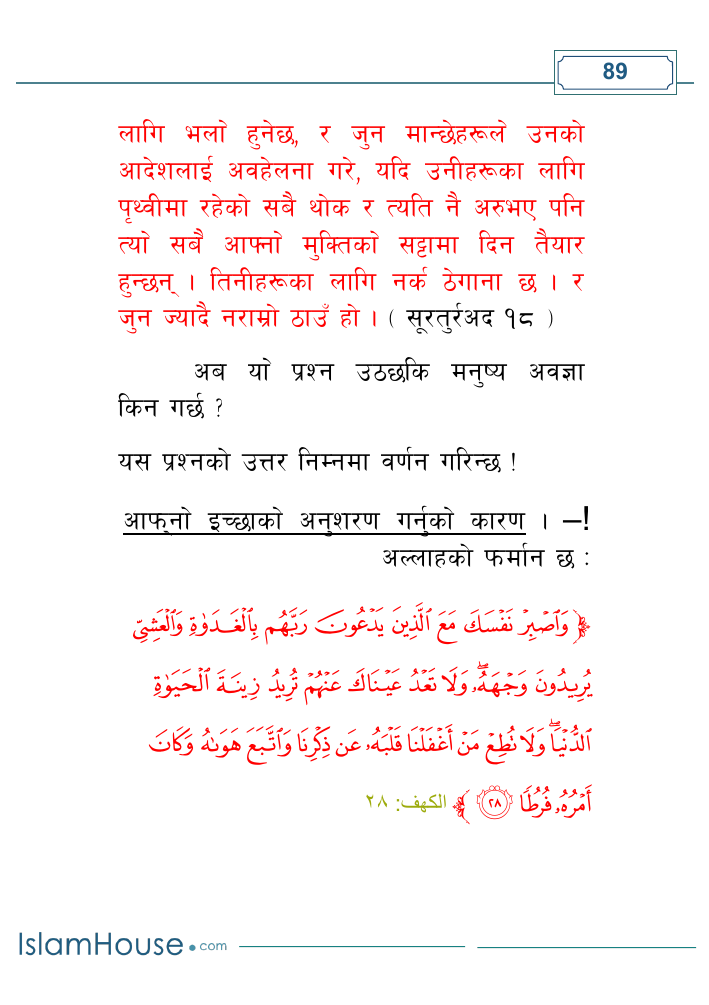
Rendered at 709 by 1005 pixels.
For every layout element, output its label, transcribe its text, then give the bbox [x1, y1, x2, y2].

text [118, 118, 586, 336]
text o; k|Zgsf] pQ/ lgDgdf j0f{g ul/G5 Û [118, 446, 586, 480]
picture [471, 929, 697, 962]
text !– cfkm\gf] OR5fsf] cg'z/0f ug'{sf] sf/0f . cNnfxsf] kmdf{g 5 M [123, 499, 591, 576]
text ca of] k|Zg p75ls dg'io cj1f lsg u5{ < [118, 355, 586, 426]
picture [12, 928, 466, 961]
text ﭽ ﭑ ﭒ ﭓ ﭔ ﭕ ﭖ ﭗ ﭘ ﭙ ﭚﭛ ﭜ ﭝ ﭞ ﭟ ﭠ ﭡ ﭢ ﭣﭤ ﭥ ﭦ ﭧ ﭨ ﭩ ﭪ ﭫ ﭬ ﭭ ﭮ ﭯ ﭰ ﭱ ﭼ الكهف: ٢٨ [123, 595, 591, 831]
